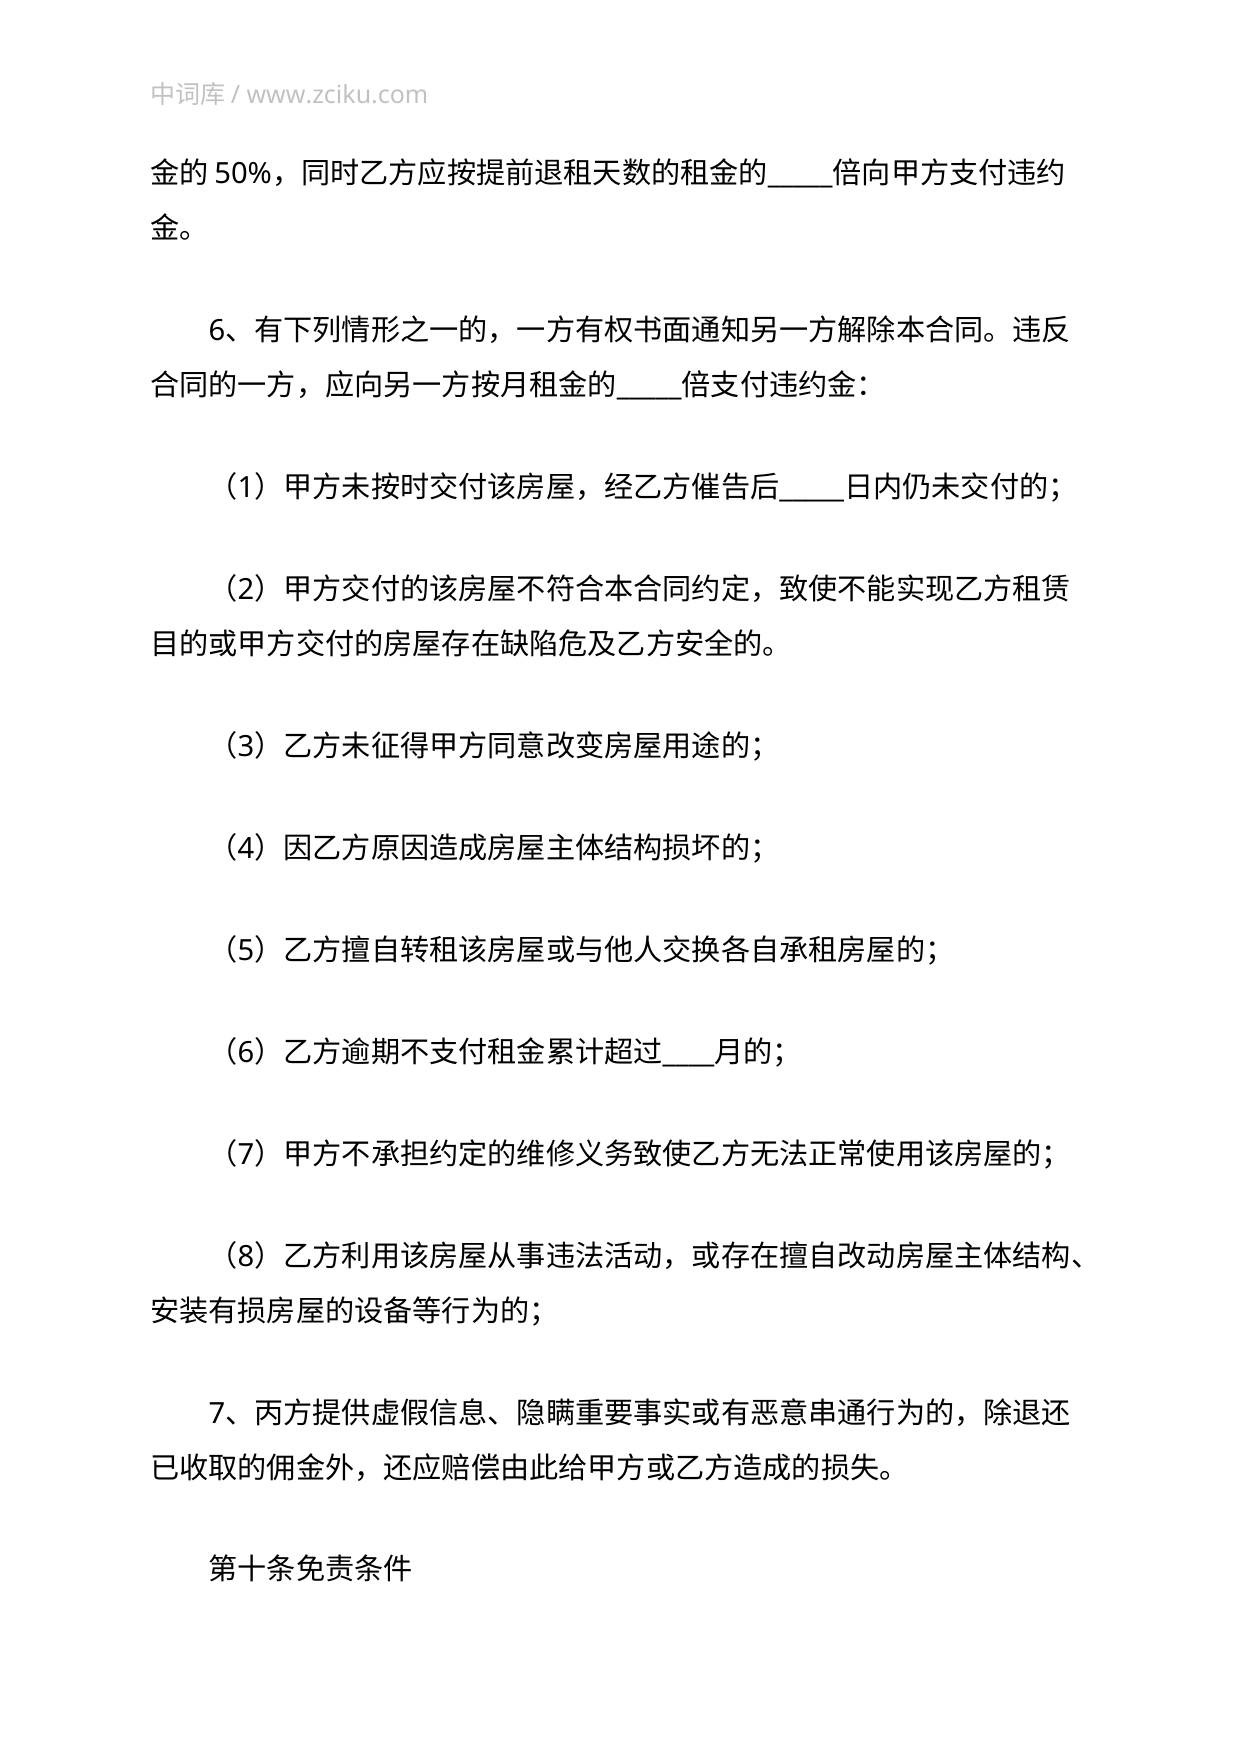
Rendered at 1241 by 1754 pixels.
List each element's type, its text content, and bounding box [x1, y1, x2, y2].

text 第十条免责条件 [150, 1546, 1090, 1588]
text 6、有下列情形之一的，一方有权书面通知另一方解除本合同。违反合同的一方，应向另一方按月租金的_____倍支付违约金： [150, 307, 1090, 404]
text （2）甲方交付的该房屋不符合本合同约定，致使不能实现乙方租赁目的或甲方交付的房屋存在缺陷危及乙方安全的。 [150, 566, 1090, 663]
text （3）乙方未征得甲方同意改变房屋用途的； [150, 722, 1090, 765]
text （6）乙方逾期不支付租金累计超过____月的； [150, 1028, 1090, 1071]
text （5）乙方擅自转租该房屋或与他人交换各自承租房屋的； [150, 926, 1090, 969]
text （1）甲方未按时交付该房屋，经乙方催告后_____日内仍未交付的； [150, 464, 1090, 506]
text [150, 150, 1090, 247]
text （8）乙方利用该房屋从事违法活动，或存在擅自改动房屋主体结构、安装有损房屋的设备等行为的； [150, 1232, 1090, 1330]
text （7）甲方不承担约定的维修义务致使乙方无法正常使用该房屋的； [150, 1130, 1090, 1173]
text 7、丙方提供虚假信息、隐瞒重要事实或有恶意串通行为的，除退还已收取的佣金外，还应赔偿由此给甲方或乙方造成的损失。 [150, 1389, 1090, 1486]
text （4）因乙方原因造成房屋主体结构损坏的； [150, 824, 1090, 867]
